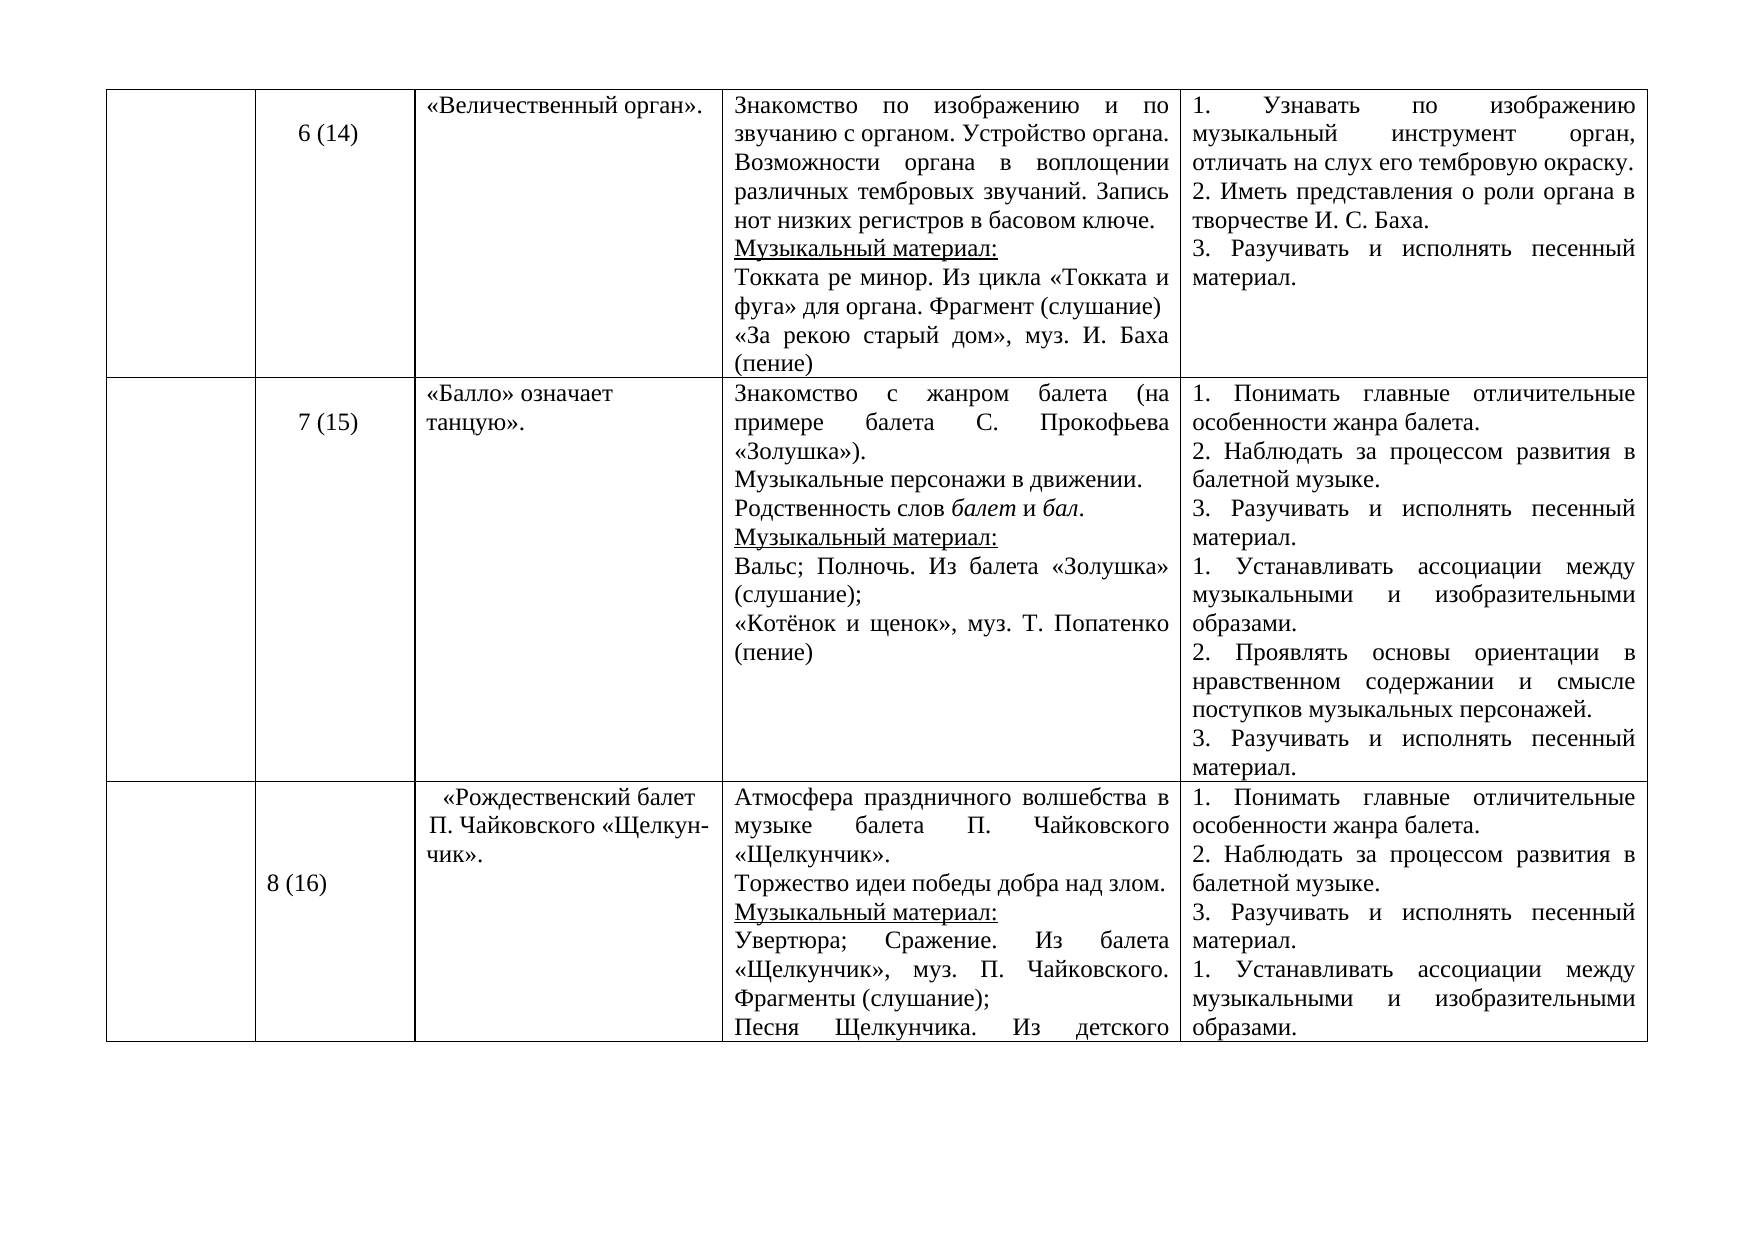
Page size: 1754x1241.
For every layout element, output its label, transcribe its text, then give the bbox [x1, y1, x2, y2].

table_cell [107, 90, 255, 377]
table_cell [723, 782, 1180, 1041]
table_cell «Величественный орган». [416, 90, 722, 377]
table_cell «Балло» означает танцую». [416, 378, 722, 781]
table_cell Знакомство с жанром балета (на примере балета С. Прокофьева «Золушка»). Музыкальные персонажи в движении. Родственность слов балет и бал. Музыкальный материал: Вальс; Полночь. Из балета «Золушка» (слушание); «Котёнок и щенок», муз. Т. Попатенко (пение) [723, 378, 1180, 781]
table_cell 8 (16) [256, 782, 414, 1041]
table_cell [1181, 782, 1647, 1041]
table_cell 1. Узнавать по изображению музыкальный инструмент орган, отличать на слух его тембровую окраску. 2. Иметь представления о роли органа в творчестве И. С. Баха. 3. Разучивать и исполнять песенный материал. [1181, 90, 1647, 377]
table_cell [107, 378, 255, 781]
table_cell Знакомство по изображению и по звучанию с органом. Устройство органа. Возможности органа в воплощении различных тембровых звучаний. Запись нот низких регистров в басовом ключе. Музыкальный материал: Токката ре минор. Из цикла «Токката и фуга» для органа. Фрагмент (слушание) «За рекою старый дом», муз. И. Баха (пение) [723, 90, 1180, 377]
table_cell [107, 782, 255, 1041]
table_cell 6 (14) [256, 90, 414, 377]
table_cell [416, 782, 722, 1041]
table_cell 7 (15) [256, 378, 414, 781]
